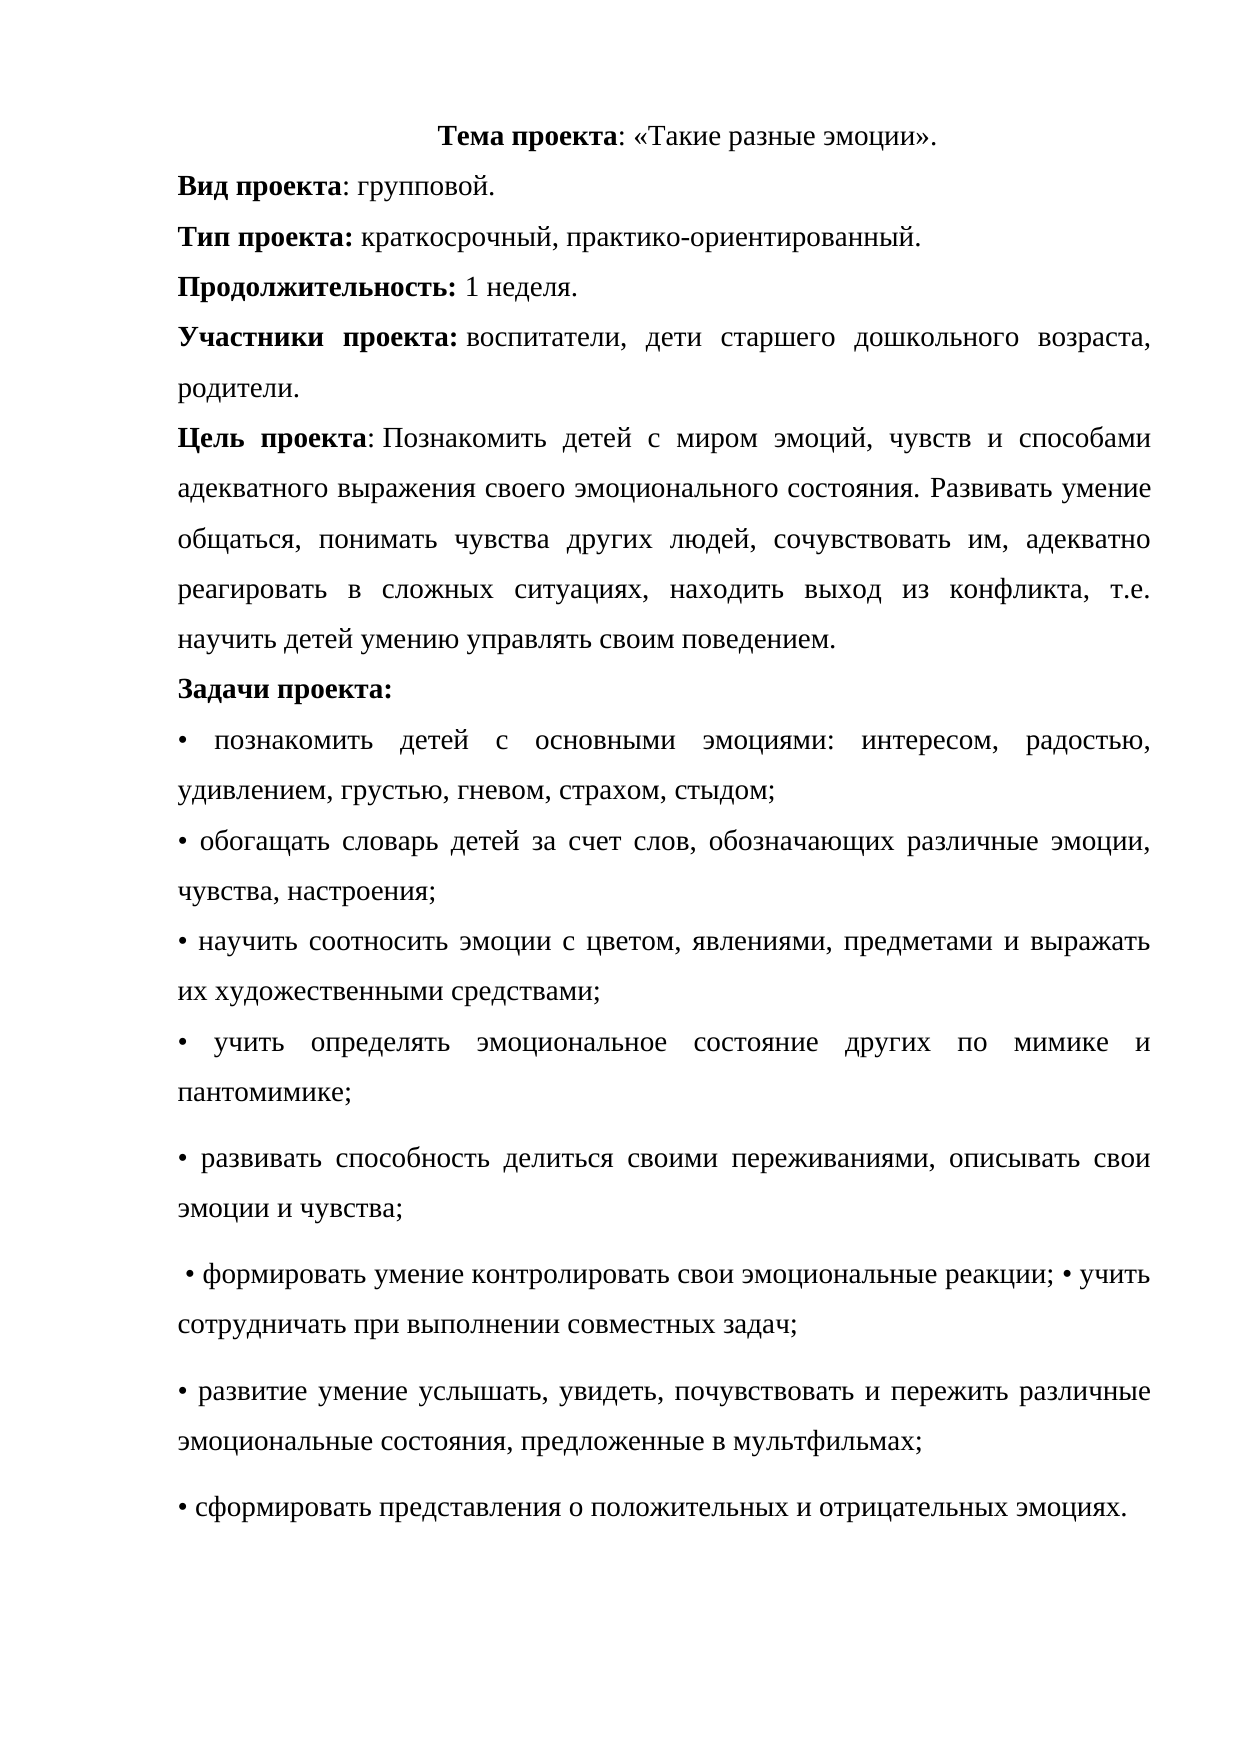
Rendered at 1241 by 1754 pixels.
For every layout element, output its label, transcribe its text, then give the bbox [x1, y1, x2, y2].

text • развитие умение услышать, увидеть, почувствовать и пережить различные эмоциональные состояния, предложенные в мультфильмах; [177, 1373, 1152, 1456]
text • познакомить детей с основными эмоциями: интересом, радостью, удивлением, грустью, гневом, страхом, стыдом; [177, 722, 1152, 806]
text • развивать способность делиться своими переживаниями, описывать свои эмоции и чувства; [177, 1140, 1152, 1224]
text Участники проекта: воспитатели, дети старшего дошкольного возраста, родители. [177, 319, 1152, 403]
text • учить определять эмоциональное состояние других по мимике и пантомимике; [177, 1024, 1152, 1108]
text • формировать умение контролировать свои эмоциональные реакции; • учить сотрудничать при выполнении совместных задач; [177, 1256, 1152, 1340]
text Задачи проекта: [177, 672, 1152, 705]
text Тема проекта: «Такие разные эмоции». [177, 118, 1152, 152]
text • обогащать словарь детей за счет слов, обозначающих различные эмоции, чувства, настроения; [177, 823, 1152, 906]
text Продолжительность: 1 неделя. [177, 269, 1152, 303]
text • научить соотносить эмоции с цветом, явлениями, предметами и выражать их художественными средствами; [177, 923, 1152, 1007]
text Вид проекта: групповой. [177, 168, 1152, 202]
text Цель проекта: Познакомить детей с миром эмоций, чувств и способами адекватного выражения своего эмоционального состояния. Развивать умение общаться, понимать чувства других людей, сочувствовать им, адекватно реагировать в сложных ситуациях, находить выход из конфликта, т.е. научить детей умению управлять своим поведением. [177, 420, 1152, 655]
text Тип проекта: краткосрочный, практико-ориентированный. [177, 219, 1152, 252]
text • сформировать представления о положительных и отрицательных эмоциях. [177, 1489, 1152, 1522]
